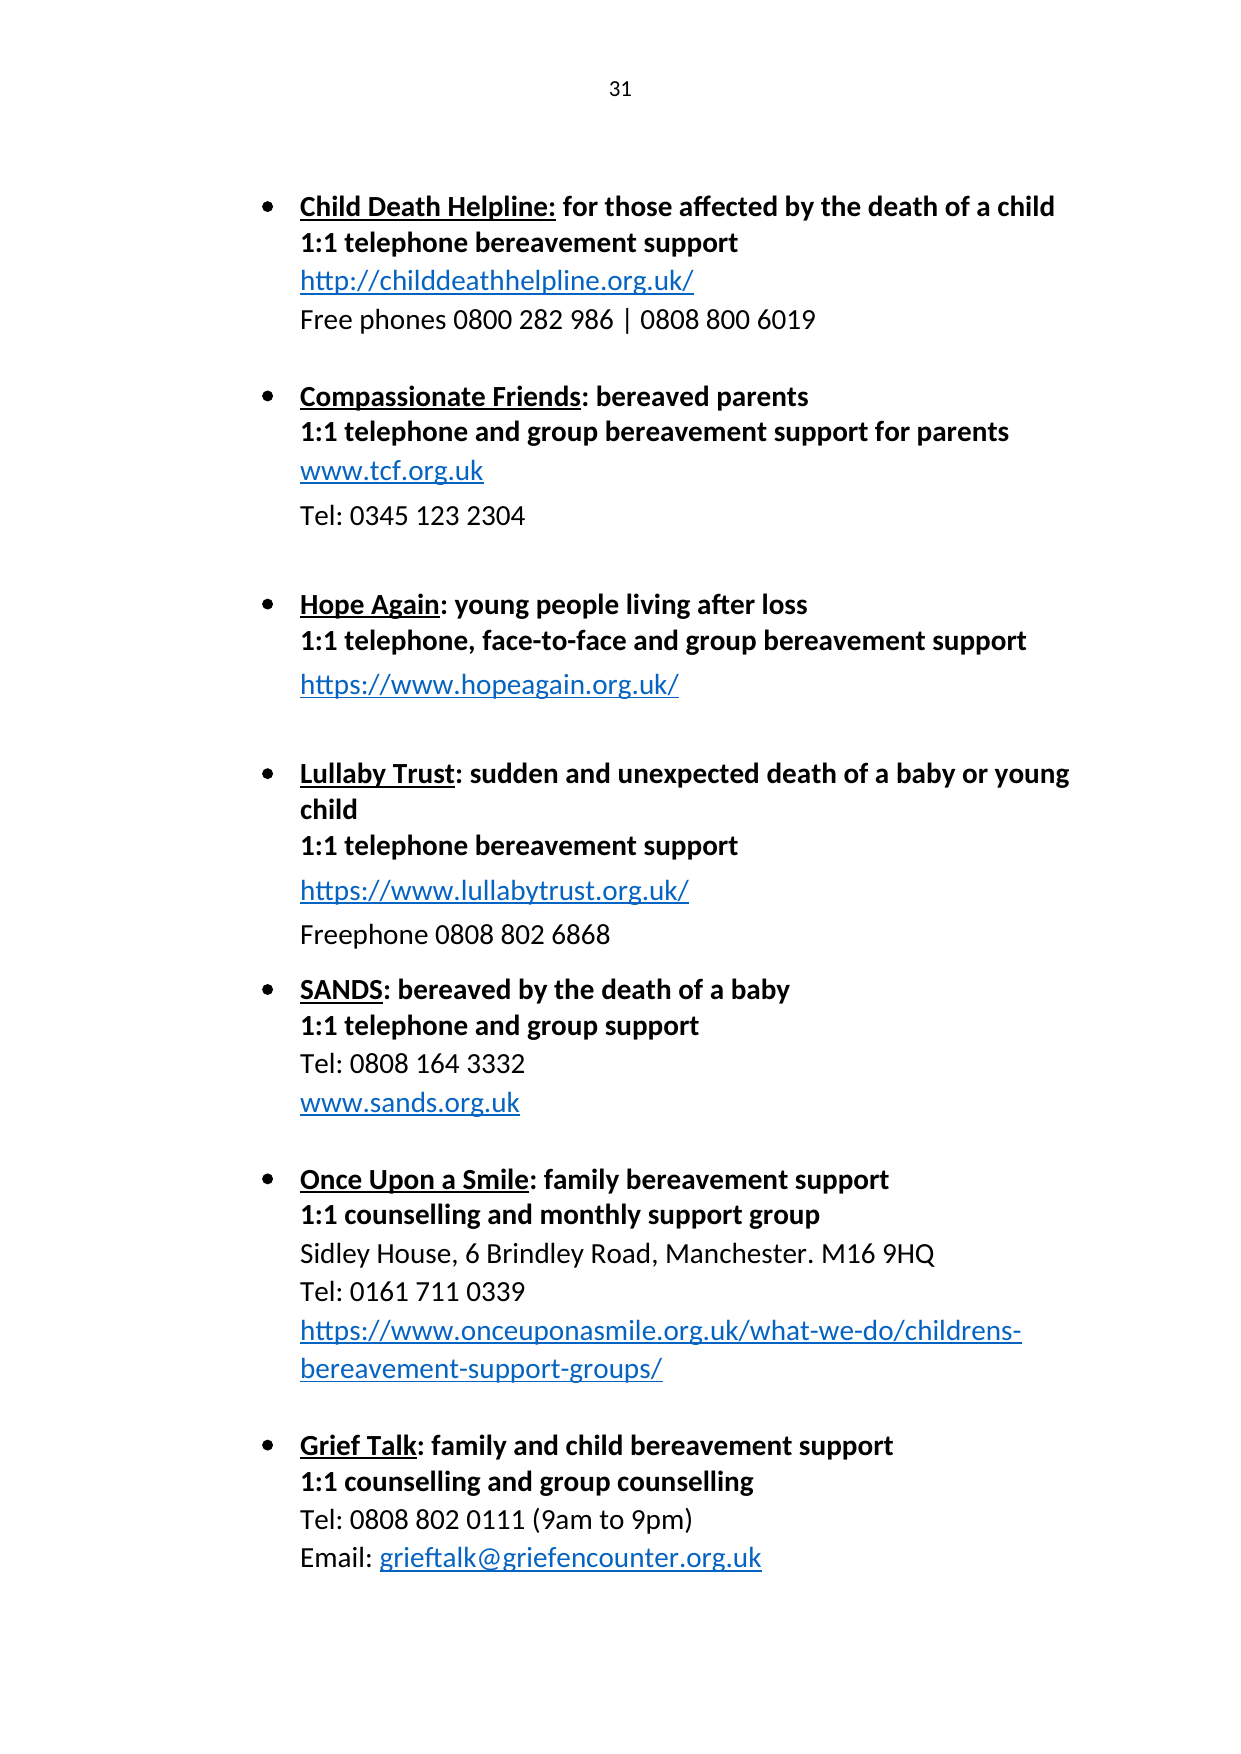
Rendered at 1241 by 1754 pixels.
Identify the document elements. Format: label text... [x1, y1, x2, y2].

text Tel: 0808 802 0111 (9am to 9pm) [225, 1501, 1090, 1537]
list 1:1 counselling and group counselling [300, 1463, 1090, 1498]
list www.tcf.org.uk [300, 452, 1090, 487]
list 1:1 telephone and group bereavement support for parents [300, 413, 1090, 449]
list Child Death Helpline: for those affected by the death of a child [262, 188, 1090, 224]
list Grief Talk: family and child bereavement support [262, 1427, 1090, 1463]
text Freephone 0808 802 6868 [225, 916, 1090, 952]
list Hope Again: young people living after loss [262, 586, 1090, 622]
text https://www.onceuponasmile.org.uk/what-we-do/childrens-bereavement-support-groups/ [300, 1312, 1090, 1386]
list SANDS: bereaved by the death of a baby [262, 971, 1090, 1007]
list 1:1 telephone bereavement support [300, 224, 1090, 260]
list www.sands.org.uk [300, 1084, 1090, 1119]
list http://childdeathhelpline.org.uk/ [300, 262, 1090, 298]
list Once Upon a Smile: family bereavement support [262, 1161, 1090, 1196]
list Free phones 0800 282 986 | 0808 800 6019 [300, 301, 1090, 337]
list 1:1 telephone bereavement support [300, 827, 1090, 862]
text 1:1 counselling and monthly support group [300, 1196, 1090, 1232]
list 1:1 telephone, face-to-face and group bereavement support [300, 622, 1090, 657]
text Sidley House, 6 Brindley Road, Manchester. M16 9HQ [225, 1235, 1090, 1270]
list 1:1 telephone and group support [300, 1007, 1090, 1043]
text Email: grieftalk@griefencounter.org.uk [225, 1539, 1090, 1575]
text Tel: 0161 711 0339 [225, 1273, 1090, 1309]
text Tel: 0345 123 2304 [225, 497, 1090, 532]
list Lullaby Trust: sudden and unexpected death of a baby or young child [262, 756, 1090, 827]
list Compassionate Friends: bereaved parents [262, 378, 1090, 413]
text https://www.lullabytrust.org.uk/ [225, 872, 1090, 907]
list Tel: 0808 164 3332 [300, 1045, 1090, 1081]
text https://www.hopeagain.org.uk/ [225, 666, 1090, 702]
